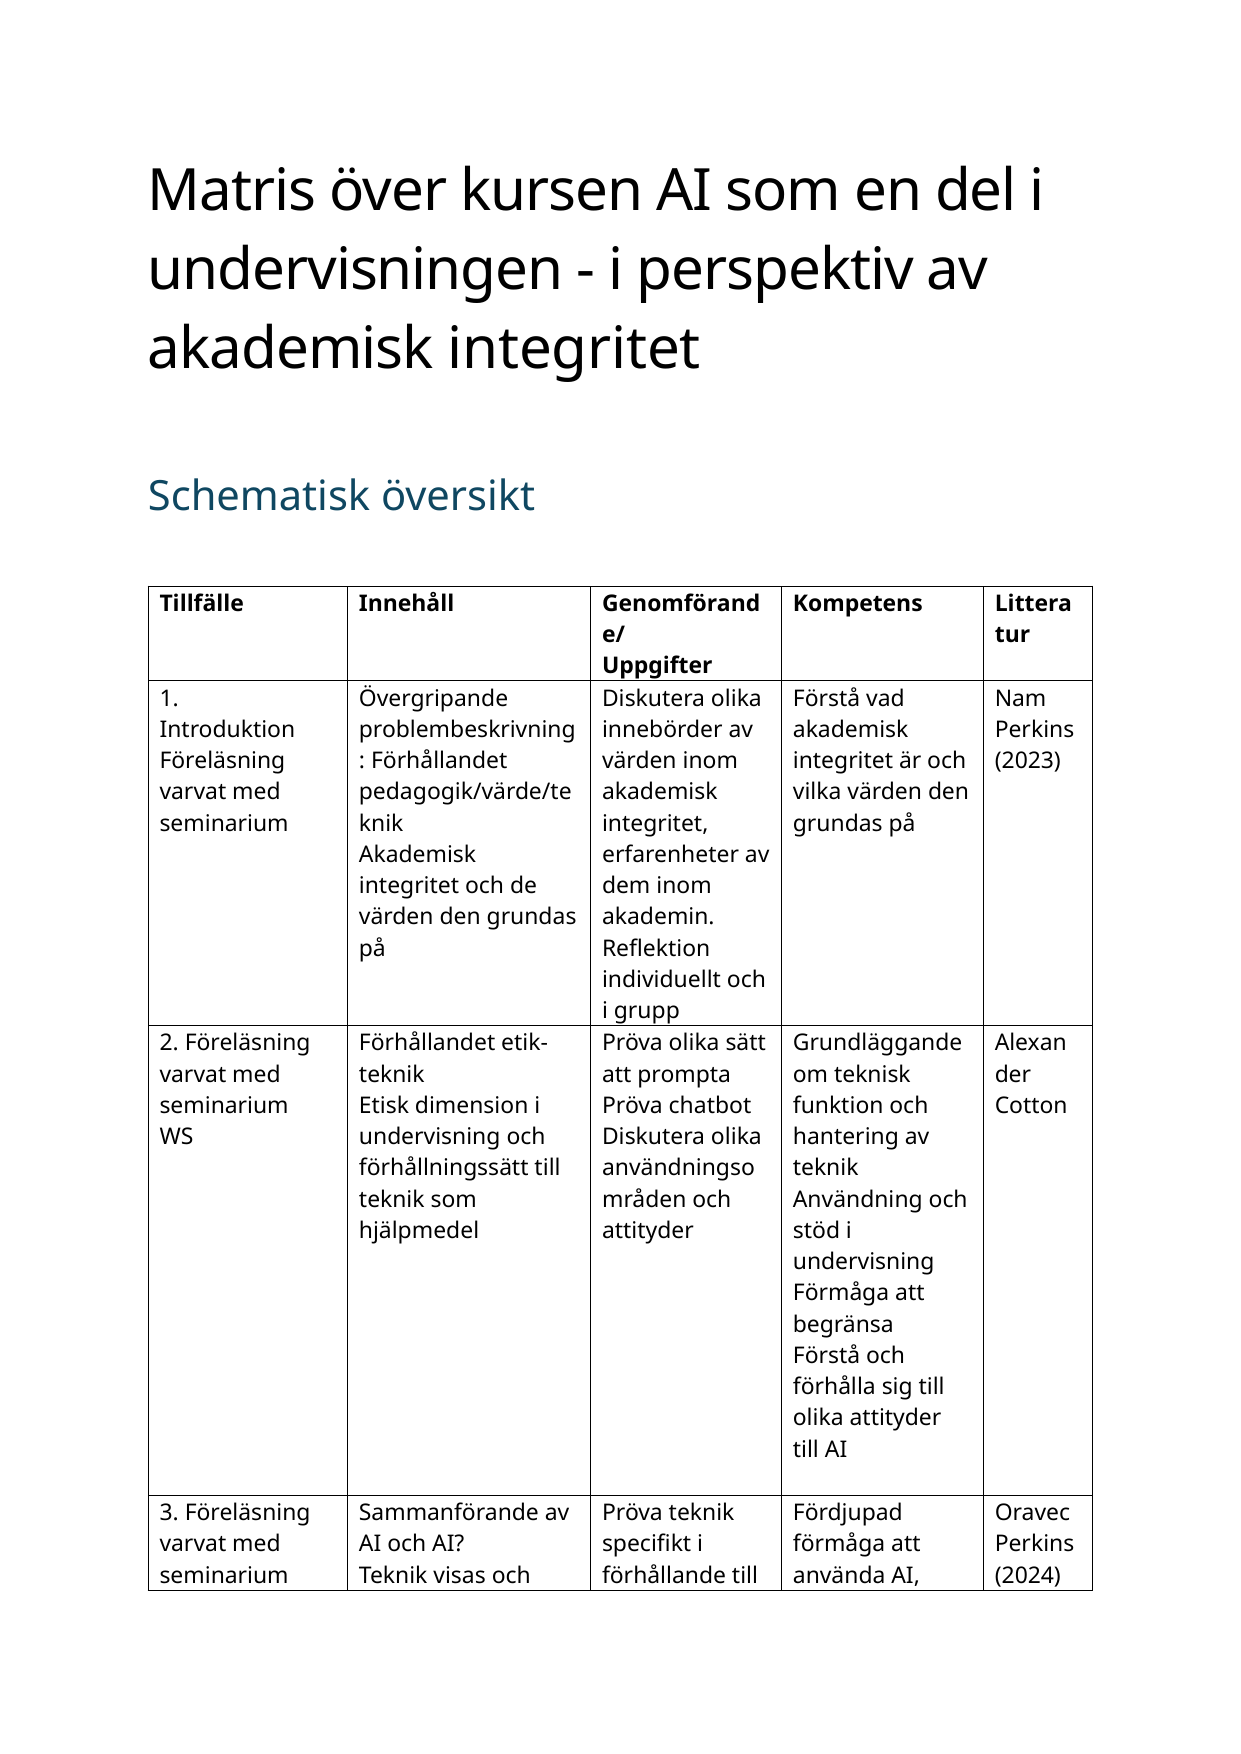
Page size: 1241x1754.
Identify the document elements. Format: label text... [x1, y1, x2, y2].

table_cell 2. Föreläsning varvat med seminarium WS [149, 1026, 347, 1495]
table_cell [591, 1496, 781, 1590]
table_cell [149, 1496, 347, 1590]
table_header Kompetens [782, 587, 983, 680]
table_header Litteratur [984, 587, 1092, 680]
subtitle Schematisk översikt [148, 466, 1093, 522]
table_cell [348, 1496, 590, 1590]
table_header Tillfälle [149, 587, 347, 680]
table_cell Förstå vad akademisk integritet är och vilka värden den grundas på [782, 681, 983, 1025]
table_cell 1. Introduktion Föreläsning varvat med seminarium [149, 681, 347, 1025]
table_cell Förhållandet etik-teknik Etisk dimension i undervisning och förhållningssätt till teknik som hjälpmedel [348, 1026, 590, 1495]
table_cell Alexander Cotton [984, 1026, 1092, 1495]
table_cell Pröva olika sätt att prompta Pröva chatbot Diskutera olika användningsområden och attityder [591, 1026, 781, 1495]
table_cell Nam Perkins (2023) [984, 681, 1092, 1025]
table_cell Grundläggande om teknisk funktion och hantering av teknik Användning och stöd i undervisning Förmåga att begränsa Förstå och förhålla sig till olika attityder till AI [782, 1026, 983, 1495]
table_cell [782, 1496, 983, 1590]
table_header Genomförande/ Uppgifter [591, 587, 781, 680]
table_cell Övergripande problembeskrivning: Förhållandet pedagogik/värde/teknik Akademisk integritet och de värden den grundas på [348, 681, 590, 1025]
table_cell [984, 1496, 1092, 1590]
table_cell Diskutera olika innebörder av värden inom akademisk integritet, erfarenheter av dem inom akademin. Reflektion individuellt och i grupp [591, 681, 781, 1025]
title Matris över kursen AI som en del i undervisningen - i perspektiv av akademisk integritet [148, 148, 1093, 386]
table_header Innehåll [348, 587, 590, 680]
